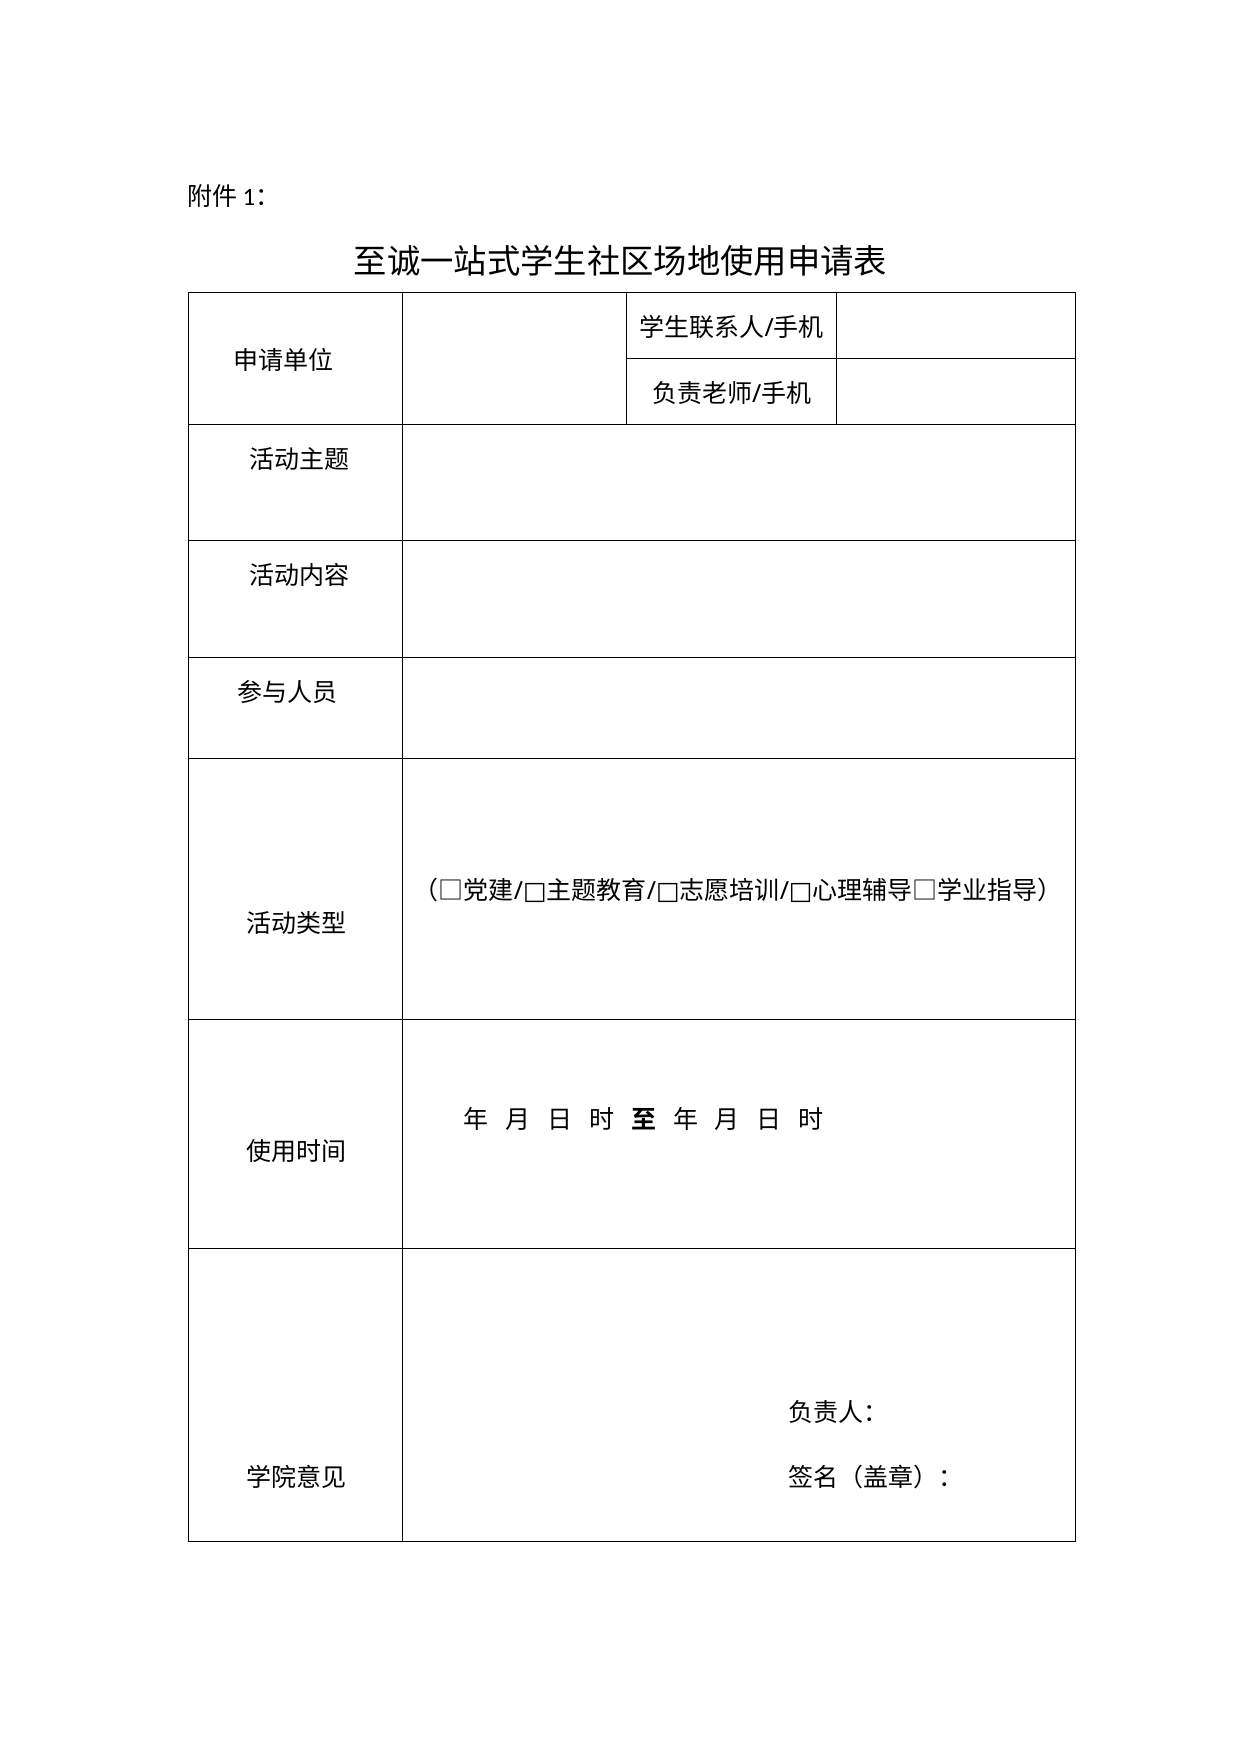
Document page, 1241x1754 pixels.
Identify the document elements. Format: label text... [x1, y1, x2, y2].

table_cell 学院意见 [189, 1249, 402, 1541]
text 至诚一站式学生社区场地使用申请表 [187, 227, 1053, 292]
table_cell （□党建/□主题教育/□志愿培训/□心理辅导□学业指导） [403, 759, 1075, 1019]
table_cell 参与人员 [189, 658, 402, 758]
table_header [837, 293, 1075, 358]
table_cell [837, 359, 1075, 424]
table_cell 使用时间 [189, 1020, 402, 1247]
text 附件1： [187, 162, 1053, 227]
table_header 学生联系人/手机 [627, 293, 836, 358]
table_cell 负责老师/手机 [627, 359, 836, 424]
table_cell 活动主题 [189, 425, 402, 540]
table_cell [403, 658, 1075, 758]
table_header [403, 293, 626, 424]
table_header 申请单位 [189, 293, 402, 424]
table_cell 活动类型 [189, 759, 402, 1019]
table_cell [403, 541, 1075, 657]
table_cell 年 月 日 时 至 年 月 日 时 [403, 1020, 1075, 1247]
table_cell 负责人： 签名（盖章）： 年 月 日 [403, 1249, 1075, 1541]
table_cell [403, 425, 1075, 540]
table_cell 活动内容 [189, 541, 402, 657]
